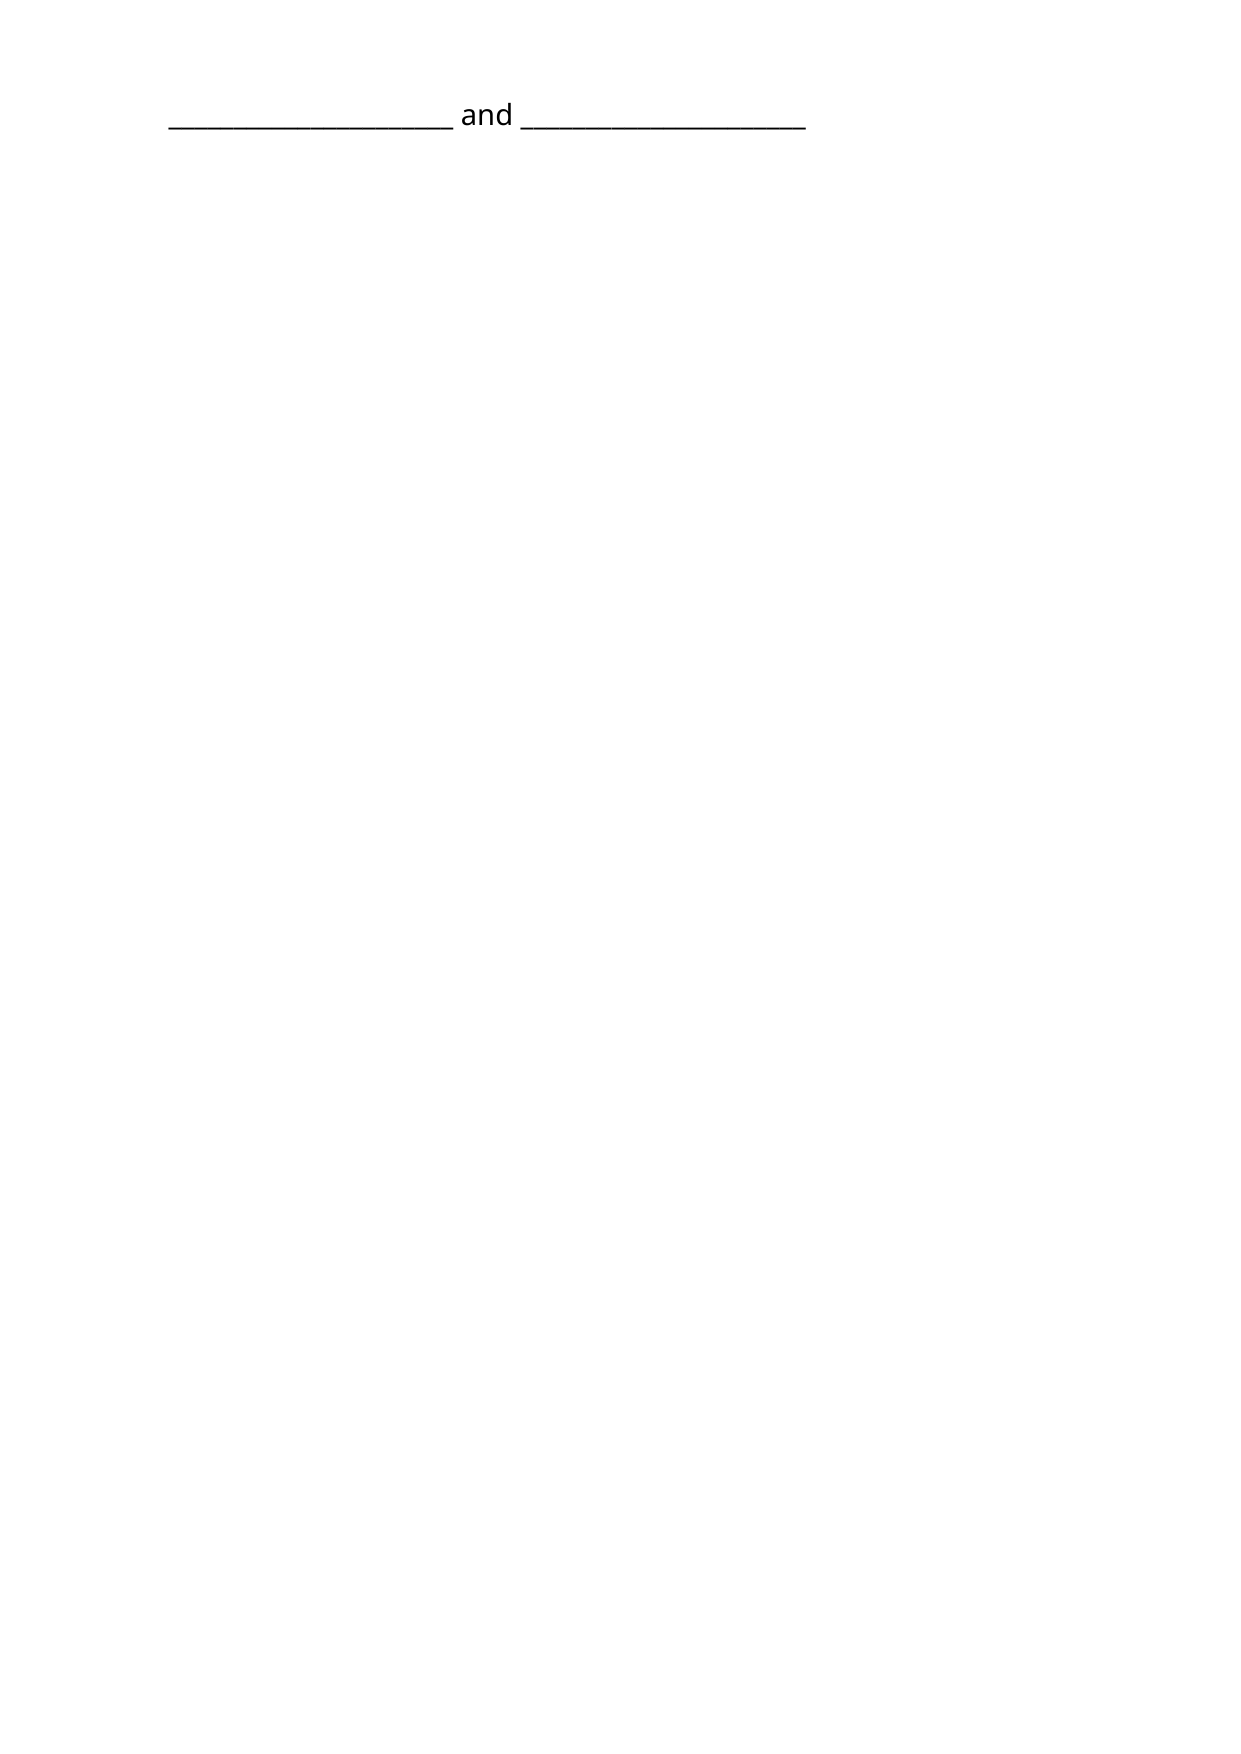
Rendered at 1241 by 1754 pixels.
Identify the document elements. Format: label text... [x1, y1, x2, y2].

list ______________________ and ______________________ [168, 94, 1146, 134]
